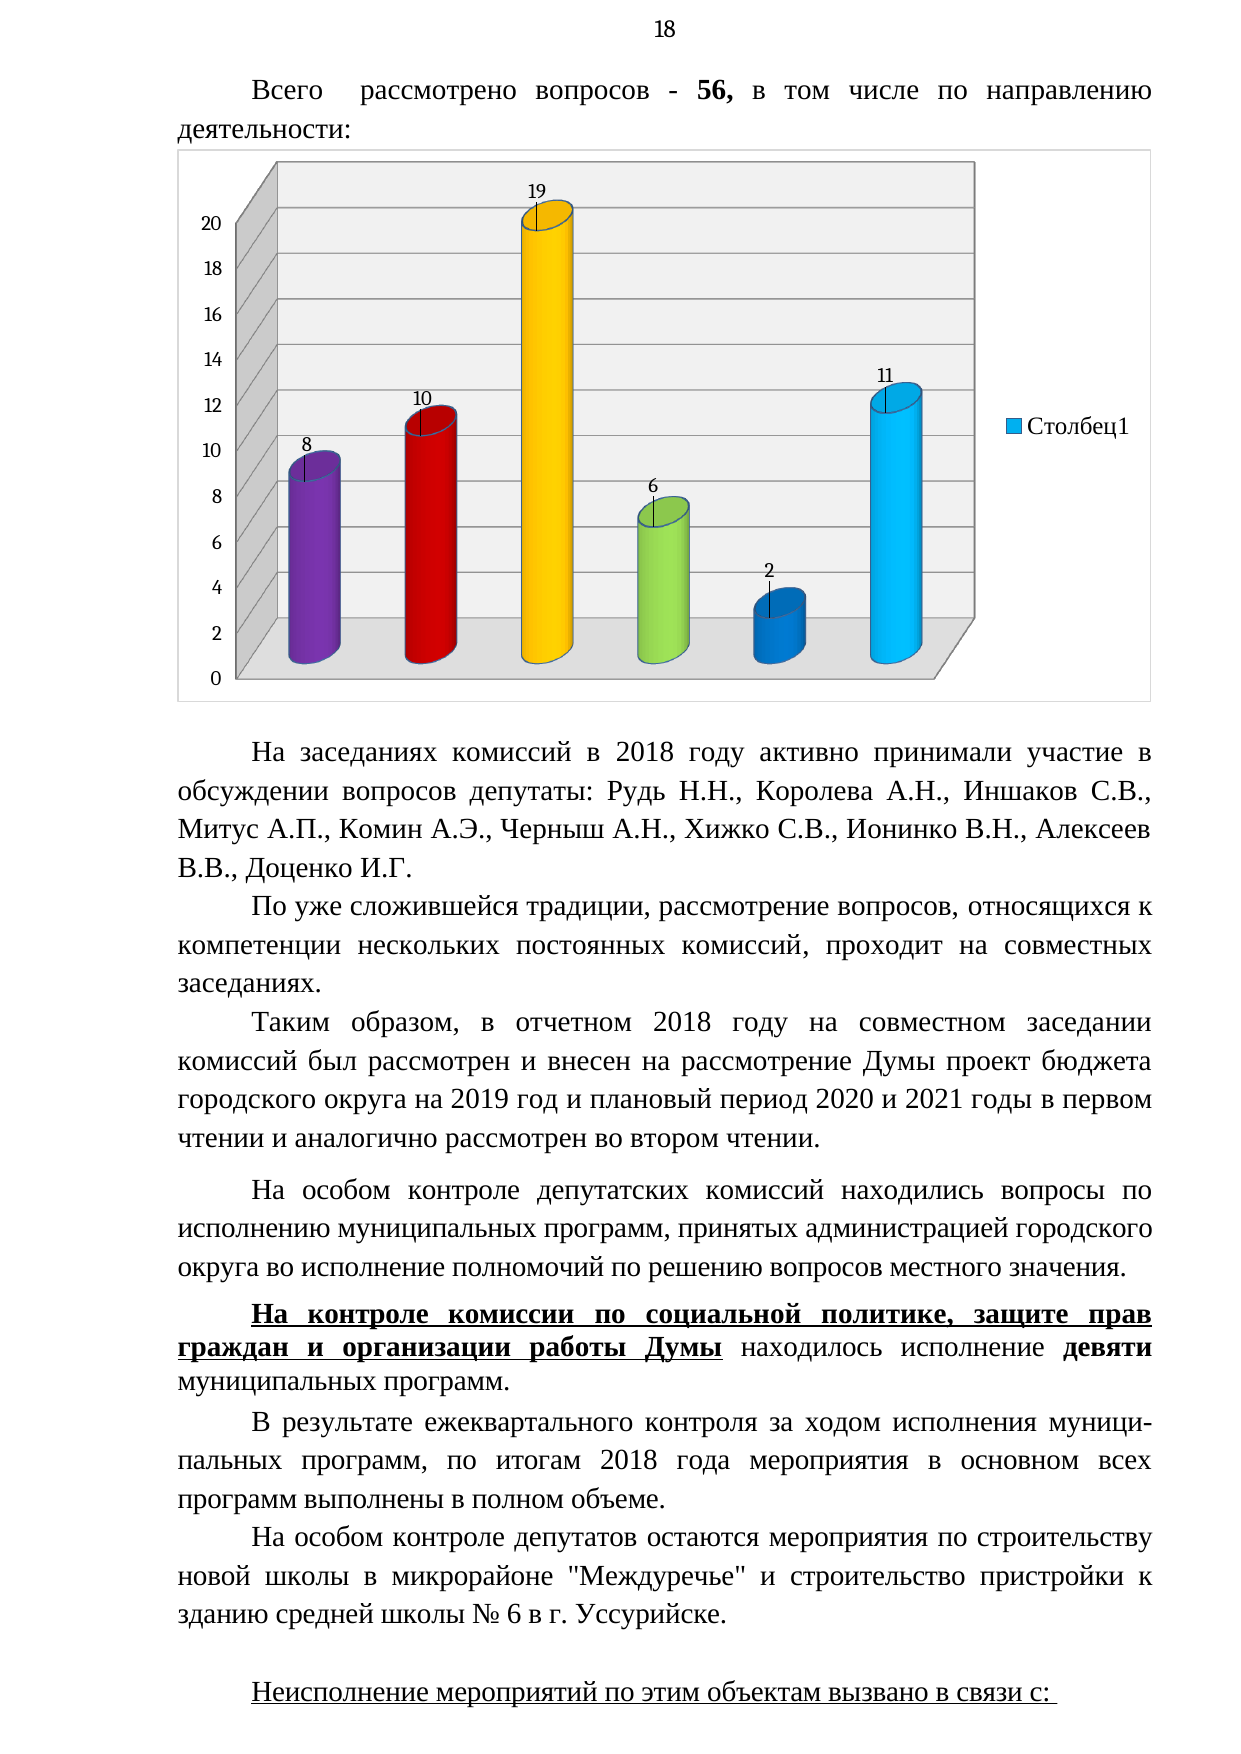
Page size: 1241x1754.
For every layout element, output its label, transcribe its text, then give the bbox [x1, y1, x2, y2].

text Таким образом, в отчетном 2018 году на совместном заседании комиссий был рассмотрен и внесен на рассмотрение Думы проект бюджета городского округа на 2019 год и плановый период 2020 и 2021 годы в первом чтении и аналогично рассмотрен во втором чтении. [177, 1004, 1152, 1153]
text На контроле комиссии по социальной политике, защите прав граждан и организации работы Думы находилось исполнение девяти муниципальных программ. [177, 1296, 1152, 1397]
text Неисполнение мероприятий по этим объектам вызвано в связи с: [177, 1674, 1152, 1707]
text На заседаниях комиссий в 2018 году активно принимали участие в обсуждении вопросов депутаты: Рудь Н.Н., Королева А.Н., Иншаков С.В., Митус А.П., Комин А.Э., Черныш А.Н., Хижко С.В., Ионинко В.Н., Алексеев В.В., Доценко И.Г. [177, 734, 1152, 883]
text В результате ежеквартального контроля за ходом исполнения муници-пальных программ, по итогам 2018 года мероприятия в основном всех программ выполнены в полном объеме. [177, 1404, 1152, 1514]
text Всего рассмотрено вопросов - 56, в том числе по направлению деятельности: [177, 72, 1152, 144]
text По уже сложившейся традиции, рассмотрение вопросов, относящихся к компетенции нескольких постоянных комиссий, проходит на совместных заседаниях. [177, 888, 1152, 999]
text На особом контроле депутатов остаются мероприятия по строительству новой школы в микрорайоне "Междуречье" и строительство пристройки к зданию средней школы № 6 в г. Уссурийске. [177, 1519, 1152, 1630]
text На особом контроле депутатских комиссий находились вопросы по исполнению муниципальных программ, принятых администрацией городского округа во исполнение полномочий по решению вопросов местного значения. [177, 1172, 1152, 1283]
